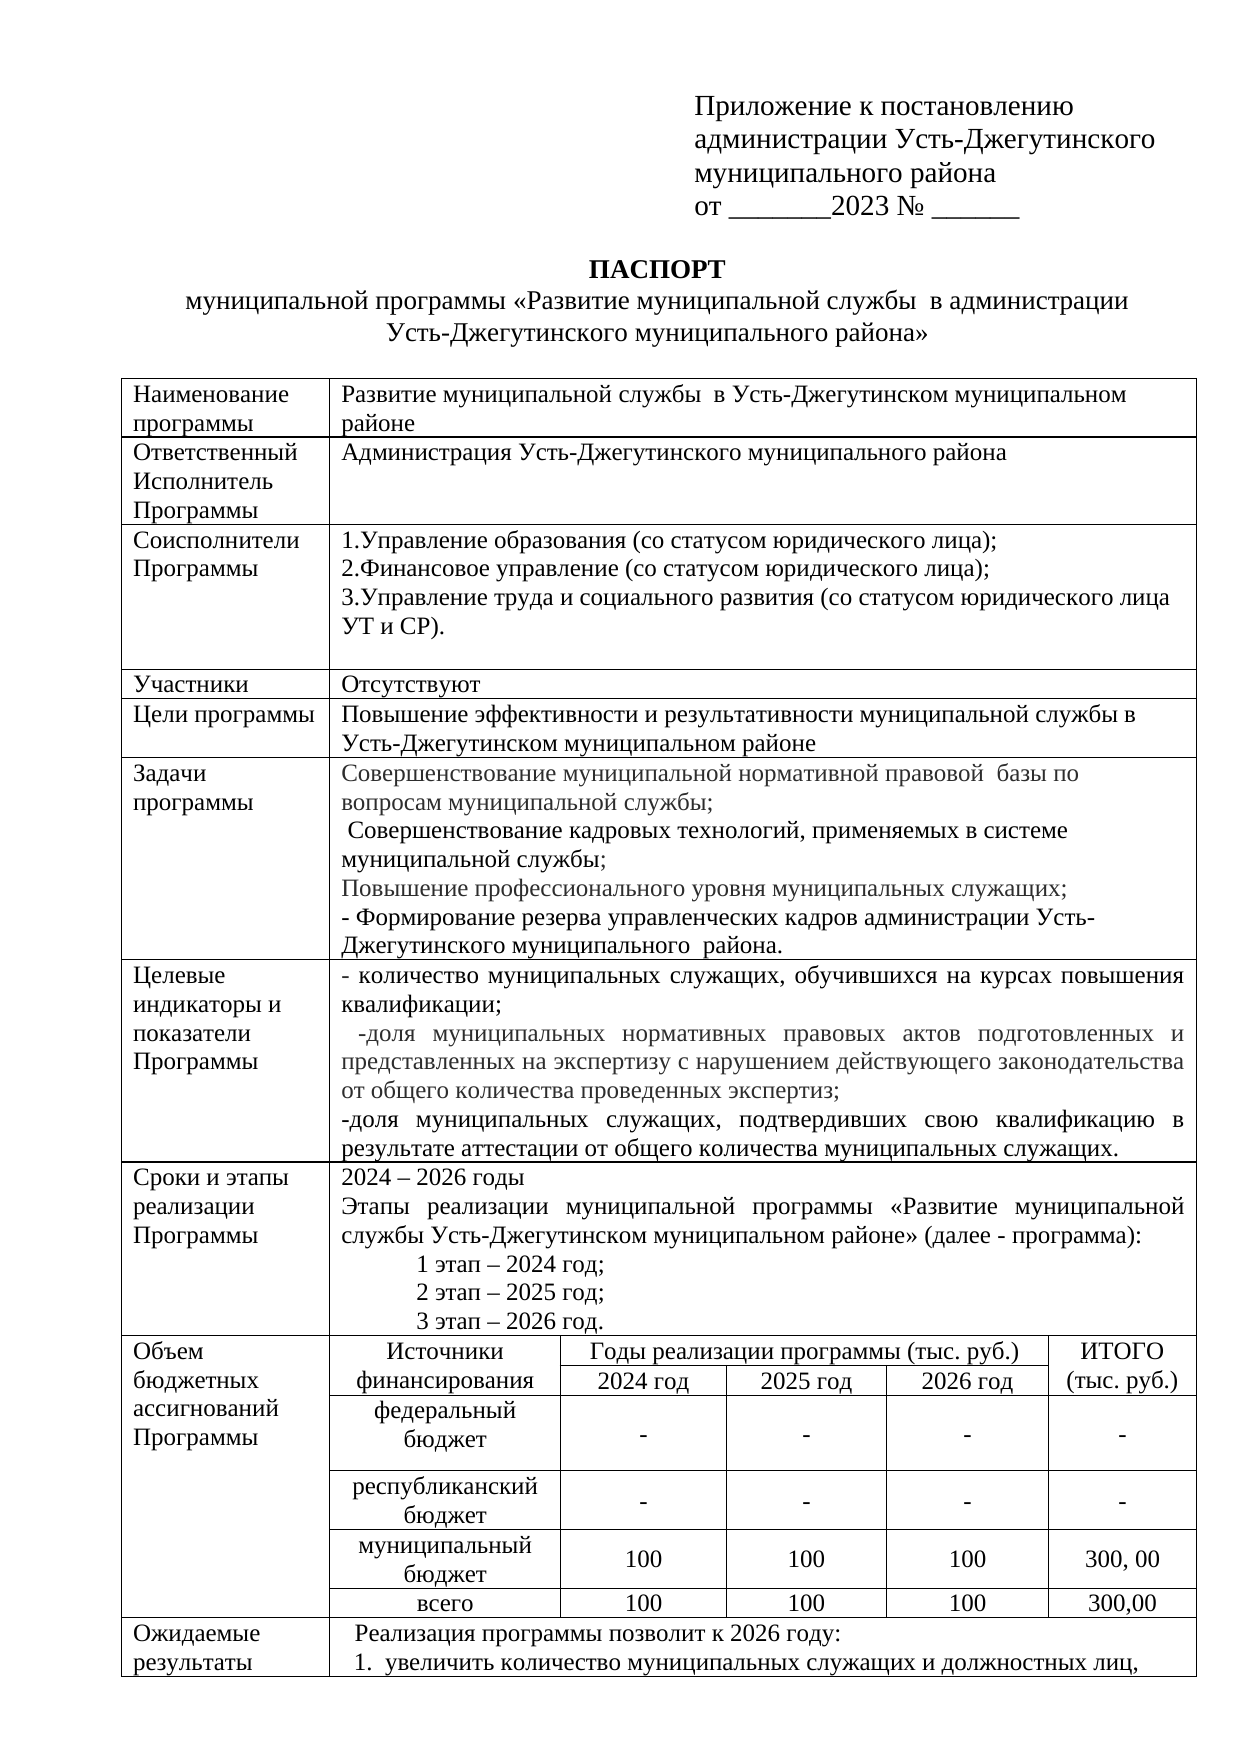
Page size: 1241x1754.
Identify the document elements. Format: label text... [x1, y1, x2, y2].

table_cell - [1049, 1396, 1196, 1470]
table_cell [122, 1618, 329, 1676]
text от _______2023 № ______ [694, 188, 1181, 222]
table_cell 300, 00 [1049, 1530, 1196, 1587]
table_cell Источники финансирования [330, 1336, 560, 1394]
table_cell - [727, 1471, 886, 1529]
table_cell 2024 – 2026 годы Этапы реализации муниципальной программы «Развитие муниципальной службы Усть-Джегутинском муниципальном районе» (далее - программа): 1 этап – 2024 год; 2 этап – 2025 год; 3 этап – 2026 год. [330, 1163, 1196, 1335]
table_cell Целевые индикаторы и показатели Программы [122, 960, 329, 1161]
table_cell - [887, 1471, 1048, 1529]
table_cell Ответственный Исполнитель Программы [122, 438, 329, 524]
table_cell федеральный бюджет [330, 1396, 560, 1470]
table_cell Годы реализации программы (тыс. руб.) [561, 1336, 1048, 1365]
table_cell Соисполнители Программы [122, 525, 329, 668]
table_cell - [727, 1396, 886, 1470]
table_cell 100 [727, 1530, 886, 1587]
table_cell Администрация Усть-Джегутинского муниципального района [330, 438, 1196, 524]
table_header Наименование программы [122, 379, 329, 436]
table_cell Отсутствуют [330, 670, 1196, 698]
table_cell - [1049, 1471, 1196, 1529]
text муниципальной программы «Развитие муниципальной службы в администрации [133, 284, 1181, 316]
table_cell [330, 1618, 1196, 1676]
table_header Развитие муниципальной службы в Усть-Джегутинском муниципальном районе [330, 379, 1196, 436]
table_cell Объем бюджетных ассигнований Программы [122, 1336, 329, 1617]
table_cell 2024 год [561, 1366, 726, 1394]
table_cell Участники [122, 670, 329, 698]
table_cell всего [330, 1589, 560, 1617]
table_cell Задачи программы [122, 758, 329, 959]
table_cell муниципальный бюджет [330, 1530, 560, 1587]
table_cell 1.Управление образования (со статусом юридического лица); 2.Финансовое управление (со статусом юридического лица); 3.Управление труда и социального развития (со статусом юридического лица УТ и СР). [330, 525, 1196, 668]
table_cell 100 [727, 1589, 886, 1617]
table_cell республиканский бюджет [330, 1471, 560, 1529]
table_cell ИТОГО (тыс. руб.) [1049, 1336, 1196, 1394]
table_cell 100 [561, 1589, 726, 1617]
table_cell Сроки и этапы реализации Программы [122, 1163, 329, 1335]
table_cell 100 [887, 1530, 1048, 1587]
table_cell - [561, 1471, 726, 1529]
table_cell 2026 год [887, 1366, 1048, 1394]
table_cell Цели программы [122, 699, 329, 757]
text Приложение к постановлению администрации Усть-Джегутинского муниципального района [694, 88, 1181, 188]
table_cell - количество муниципальных служащих, обучившихся на курсах повышения квалификации; -доля муниципальных нормативных правовых актов подготовленных и представленных на экспертизу с нарушением действующего законодательства от общего количества проведенных экспертиз; -доля муниципальных служащих, подтвердивших свою квалификацию в результате аттестации от общего количества муниципальных служащих. [330, 960, 1196, 1161]
table_cell - [561, 1396, 726, 1470]
table_cell 100 [561, 1530, 726, 1587]
table_cell 2025 год [727, 1366, 886, 1394]
table_cell 300,00 [1049, 1589, 1196, 1617]
table_cell 100 [887, 1589, 1048, 1617]
text ПАСПОРТ [133, 253, 1181, 284]
table_cell Совершенствование муниципальной нормативной правовой базы по вопросам муниципальной службы; Совершенствование кадровых технологий, применяемых в системе муниципальной службы; Повышение профессионального уровня муниципальных служащих; - Формирование резерва управленческих кадров администрации Усть-Джегутинского муниципального района. [330, 758, 1196, 959]
table_cell Повышение эффективности и результативности муниципальной службы в Усть-Джегутинском муниципальном районе [330, 699, 1196, 757]
text Усть-Джегутинского муниципального района» [133, 316, 1181, 347]
table_cell - [887, 1396, 1048, 1470]
